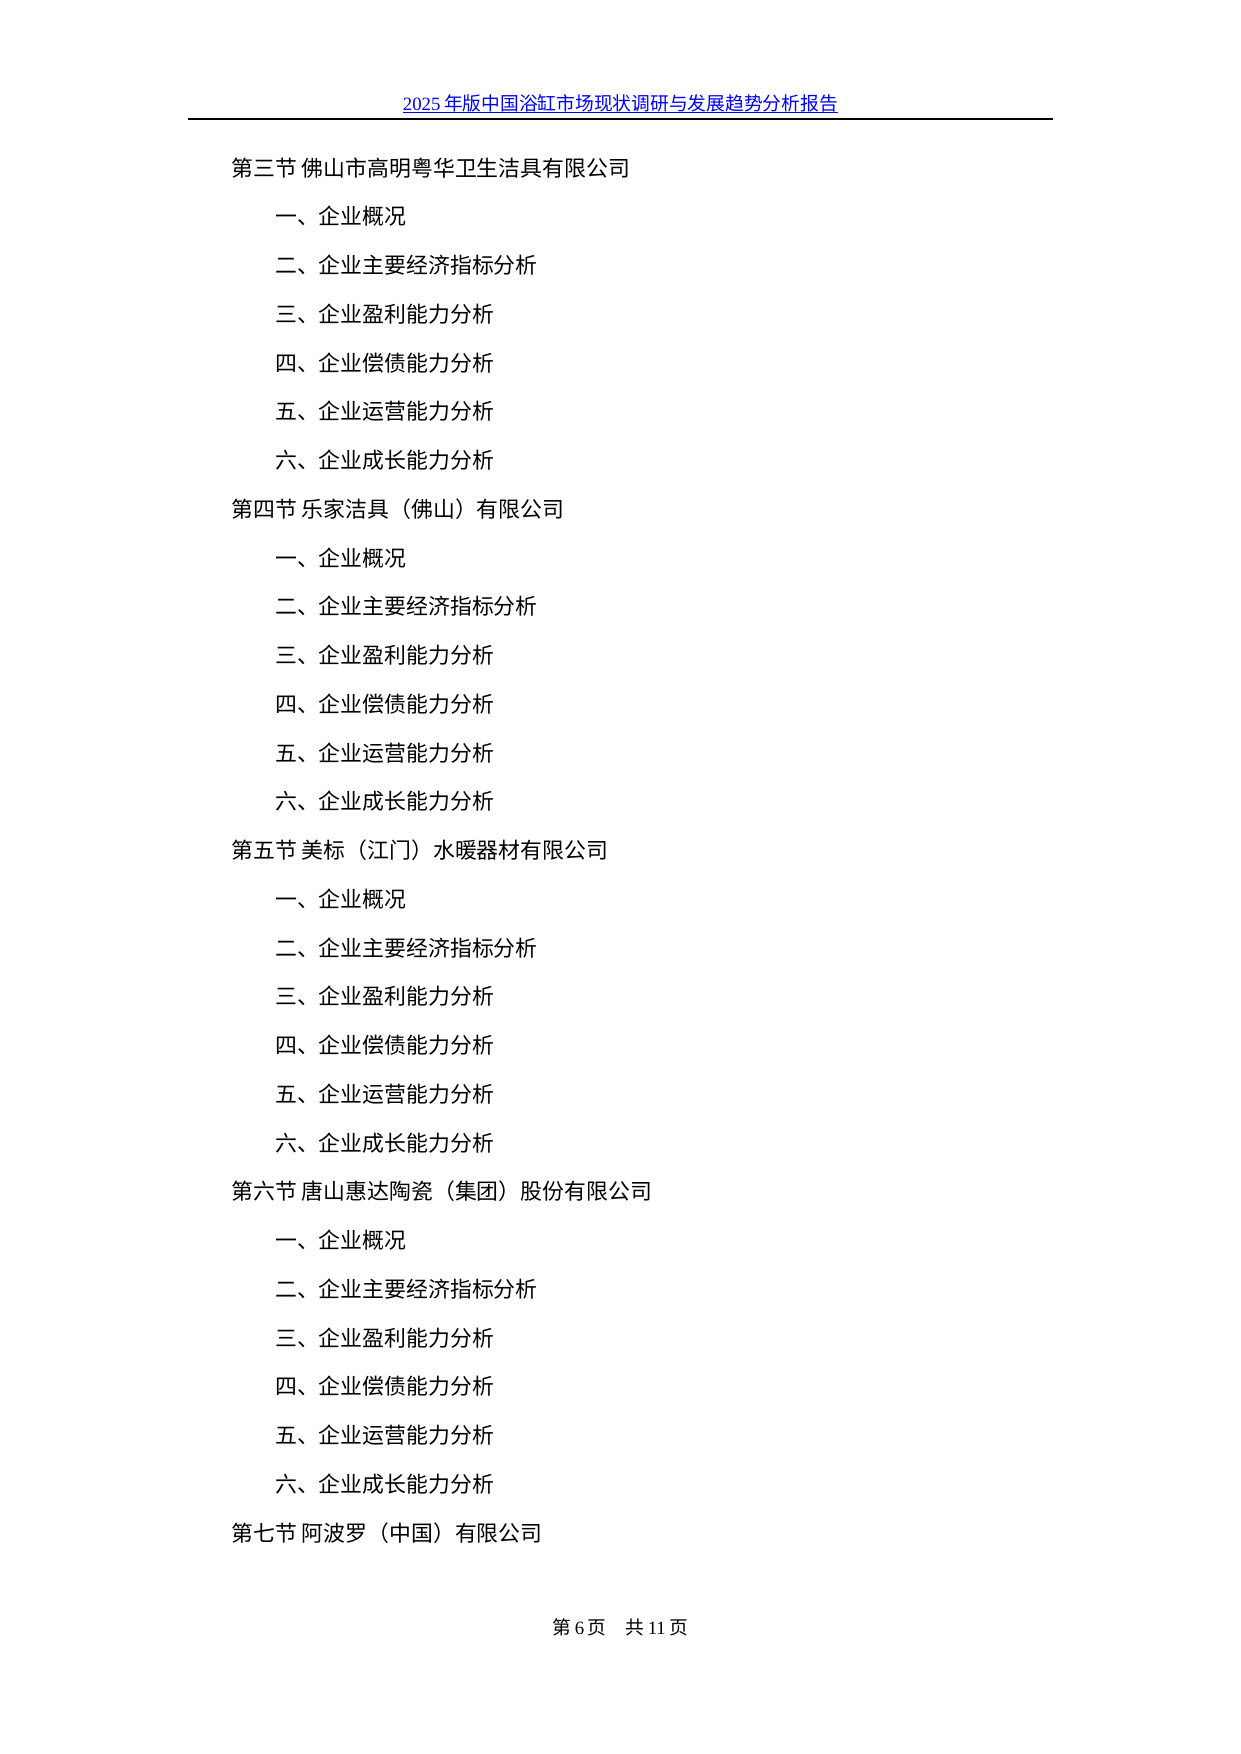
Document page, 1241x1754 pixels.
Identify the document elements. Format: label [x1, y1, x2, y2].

text [187, 150, 1053, 1548]
